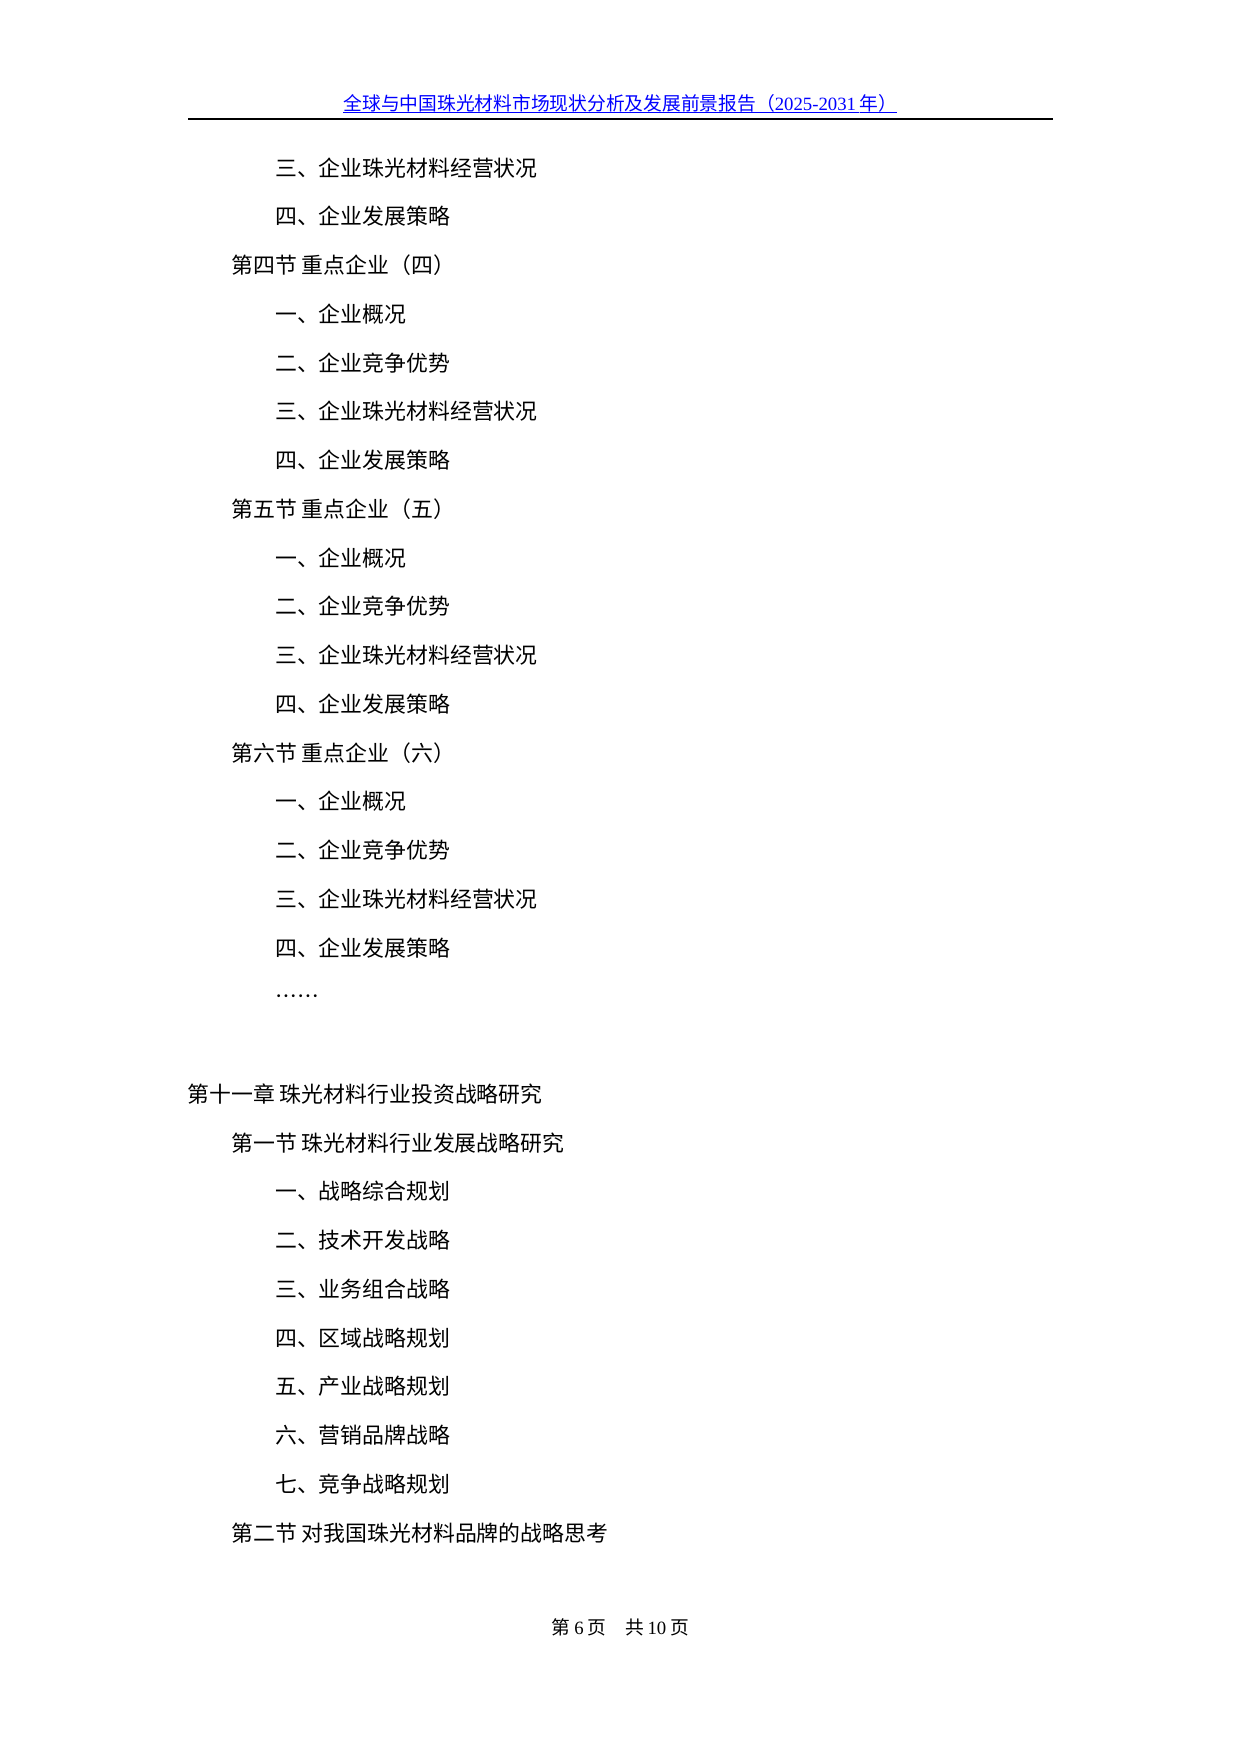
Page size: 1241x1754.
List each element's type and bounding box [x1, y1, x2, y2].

text [187, 150, 1053, 1548]
